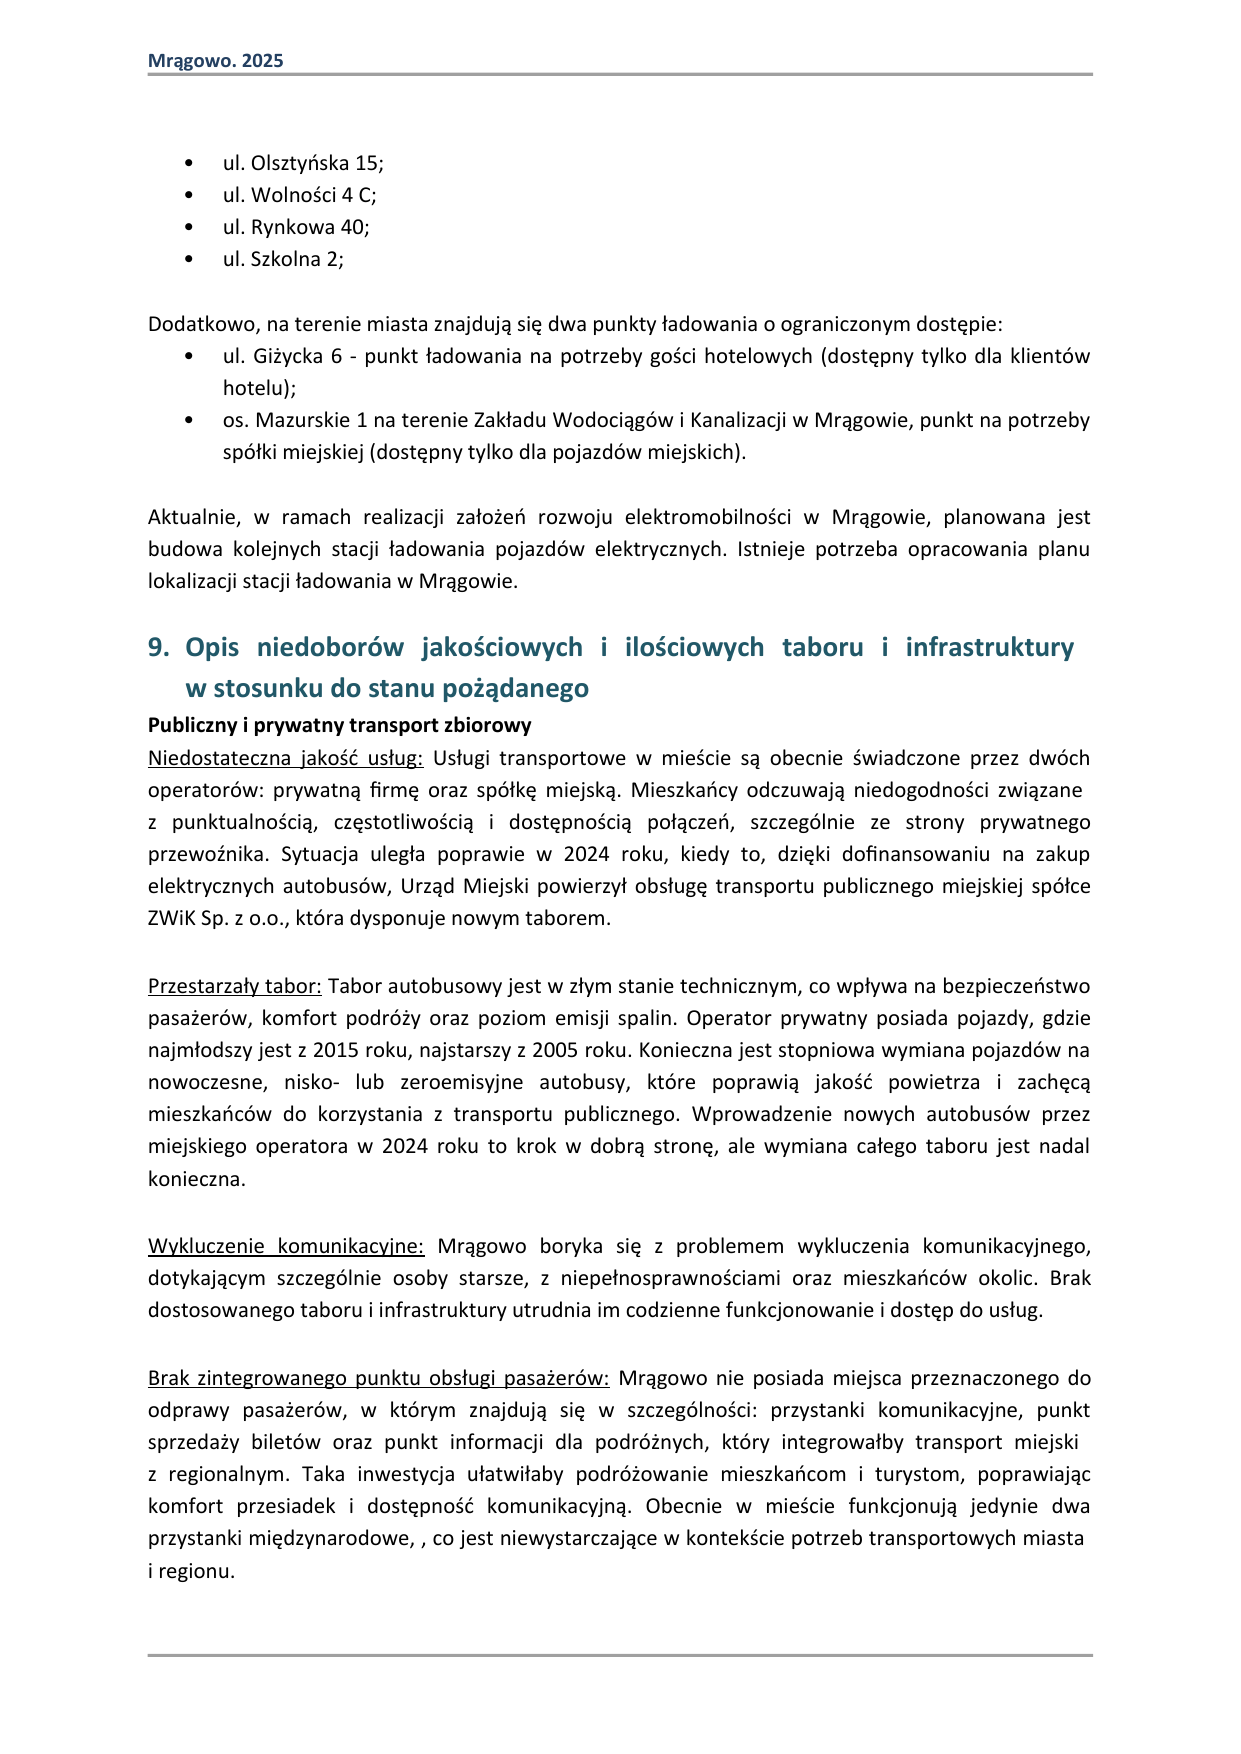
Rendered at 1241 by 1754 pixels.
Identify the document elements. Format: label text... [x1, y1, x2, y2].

text Przestarzały tabor: Tabor autobusowy jest w złym stanie technicznym, co wpływa na bezpieczeństwo pasażerów, komfort podróży oraz poziom emisji spalin. Operator prywatny posiada pojazdy, gdzie najmłodszy jest z 2015 roku, najstarszy z 2005 roku. Konieczna jest stopniowa wymiana pojazdów na nowoczesne, nisko- lub zeroemisyjne autobusy, które poprawią jakość powietrza i zachęcą mieszkańców do korzystania z transportu publicznego. Wprowadzenie nowych autobusów przez miejskiego operatora w 2024 roku to krok w dobrą stronę, ale wymiana całego taboru jest nadal konieczna. [148, 971, 1092, 1192]
list ul. Giżycka 6 - punkt ładowania na potrzeby gości hotelowych (dostępny tylko dla klientów hotelu); [185, 341, 1092, 401]
list ul. Szkolna 2; [185, 244, 1092, 272]
list os. Mazurskie 1 na terenie Zakładu Wodociągów i Kanalizacji w Mrągowie, punkt na potrzeby spółki miejskiej (dostępny tylko dla pojazdów miejskich). [185, 405, 1092, 465]
text Aktualnie, w ramach realizacji założeń rozwoju elektromobilności w Mrągowie, planowana jest budowa kolejnych stacji ładowania pojazdów elektrycznych. Istnieje potrzeba opracowania planu lokalizacji stacji ładowania w Mrągowie. [148, 502, 1092, 594]
text Niedostateczna jakość usług: Usługi transportowe w mieście są obecnie świadczone przez dwóch operatorów: prywatną firmę oraz spółkę miejską. Mieszkańcy odczuwają niedogodności związane z punktualnością, częstotliwością i dostępnością połączeń, szczególnie ze strony prywatnego przewoźnika. Sytuacja uległa poprawie w 2024 roku, kiedy to, dzięki dofinansowaniu na zakup elektrycznych autobusów, Urząd Miejski powierzył obsługę transportu publicznego miejskiej spółce ZWiK Sp. z o.o., która dysponuje nowym taborem. [148, 743, 1092, 932]
text Brak zintegrowanego punktu obsługi pasażerów: Mrągowo nie posiada miejsca przeznaczonego do odprawy pasażerów, w którym znajdują się w szczególności: przystanki komunikacyjne, punkt sprzedaży biletów oraz punkt informacji dla podróżnych, który integrowałby transport miejski z regionalnym. Taka inwestycja ułatwiłaby podróżowanie mieszkańcom i turystom, poprawiając komfort przesiadek i dostępność komunikacyjną. Obecnie w mieście funkcjonują jedynie dwa przystanki międzynarodowe, , co jest niewystarczające w kontekście potrzeb transportowych miasta i regionu. [148, 1363, 1092, 1584]
text Wykluczenie komunikacyjne: Mrągowo boryka się z problemem wykluczenia komunikacyjnego, dotykającym szczególnie osoby starsze, z niepełnosprawnościami oraz mieszkańców okolic. Brak dostosowanego taboru i infrastruktury utrudnia im codzienne funkcjonowanie i dostęp do usług. [148, 1231, 1092, 1323]
list ul. Olsztyńska 15; [185, 148, 1092, 176]
subtitle Opis niedoborów jakościowych i ilościowych taboru i infrastruktury w stosunku do stanu pożądanego [148, 628, 1092, 705]
text Dodatkowo, na terenie miasta znajdują się dwa punkty ładowania o ograniczonym dostępie: [148, 309, 1092, 337]
list ul. Wolności 4 C; [185, 180, 1092, 208]
list ul. Rynkowa 40; [185, 212, 1092, 240]
text Publiczny i prywatny transport zbiorowy [148, 710, 1092, 738]
